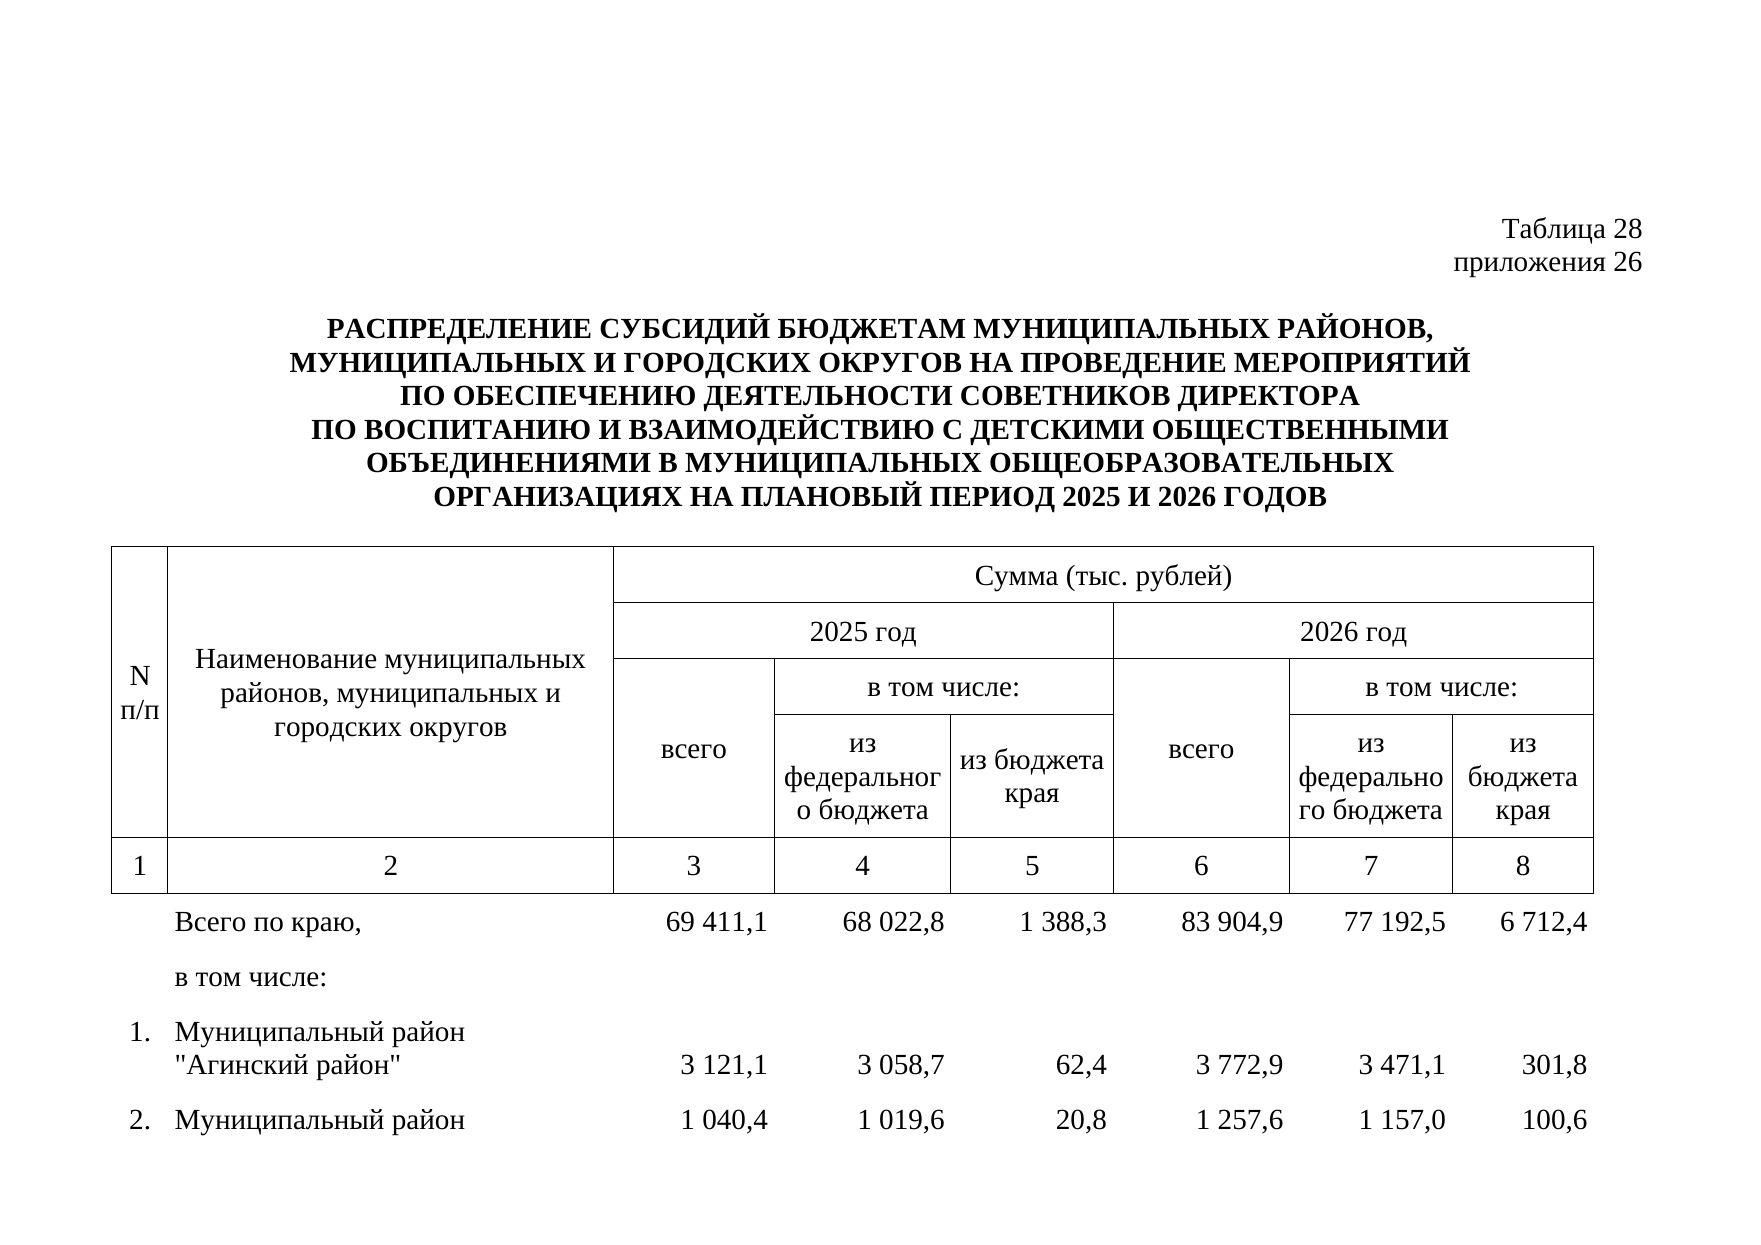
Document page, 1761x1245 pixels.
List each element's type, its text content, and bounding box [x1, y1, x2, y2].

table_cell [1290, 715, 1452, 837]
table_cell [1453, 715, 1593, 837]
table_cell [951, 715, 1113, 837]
text приложения 26 [118, 244, 1642, 278]
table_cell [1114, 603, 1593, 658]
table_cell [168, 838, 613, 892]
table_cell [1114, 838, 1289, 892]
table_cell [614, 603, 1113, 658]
title ОБЪЕДИНЕНИЯМИ В МУНИЦИПАЛЬНЫХ ОБЩЕОБРАЗОВАТЕЛЬНЫХ [118, 446, 1642, 479]
title ОРГАНИЗАЦИЯХ НА ПЛАНОВЫЙ ПЕРИОД 2025 И 2026 ГОДОВ [118, 479, 1642, 513]
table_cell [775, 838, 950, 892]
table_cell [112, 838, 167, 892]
title МУНИЦИПАЛЬНЫХ И ГОРОДСКИХ ОКРУГОВ НА ПРОВЕДЕНИЕ МЕРОПРИЯТИЙ [118, 345, 1642, 378]
title РАСПРЕДЕЛЕНИЕ СУБСИДИЙ БЮДЖЕТАМ МУНИЦИПАЛЬНЫХ РАЙОНОВ, [118, 311, 1642, 345]
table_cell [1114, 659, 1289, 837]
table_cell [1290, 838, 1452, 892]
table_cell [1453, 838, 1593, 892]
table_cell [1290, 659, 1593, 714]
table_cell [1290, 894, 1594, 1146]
title ПО ОБЕСПЕЧЕНИЮ ДЕЯТЕЛЬНОСТИ СОВЕТНИКОВ ДИРЕКТОРА [118, 378, 1642, 412]
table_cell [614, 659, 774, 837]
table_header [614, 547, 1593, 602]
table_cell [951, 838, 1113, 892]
text Таблица 28 [118, 211, 1642, 244]
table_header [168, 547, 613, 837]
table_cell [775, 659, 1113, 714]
title ПО ВОСПИТАНИЮ И ВЗАИМОДЕЙСТВИЮ С ДЕТСКИМИ ОБЩЕСТВЕННЫМИ [118, 412, 1642, 446]
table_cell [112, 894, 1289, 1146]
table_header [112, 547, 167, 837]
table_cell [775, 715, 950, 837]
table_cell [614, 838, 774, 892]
